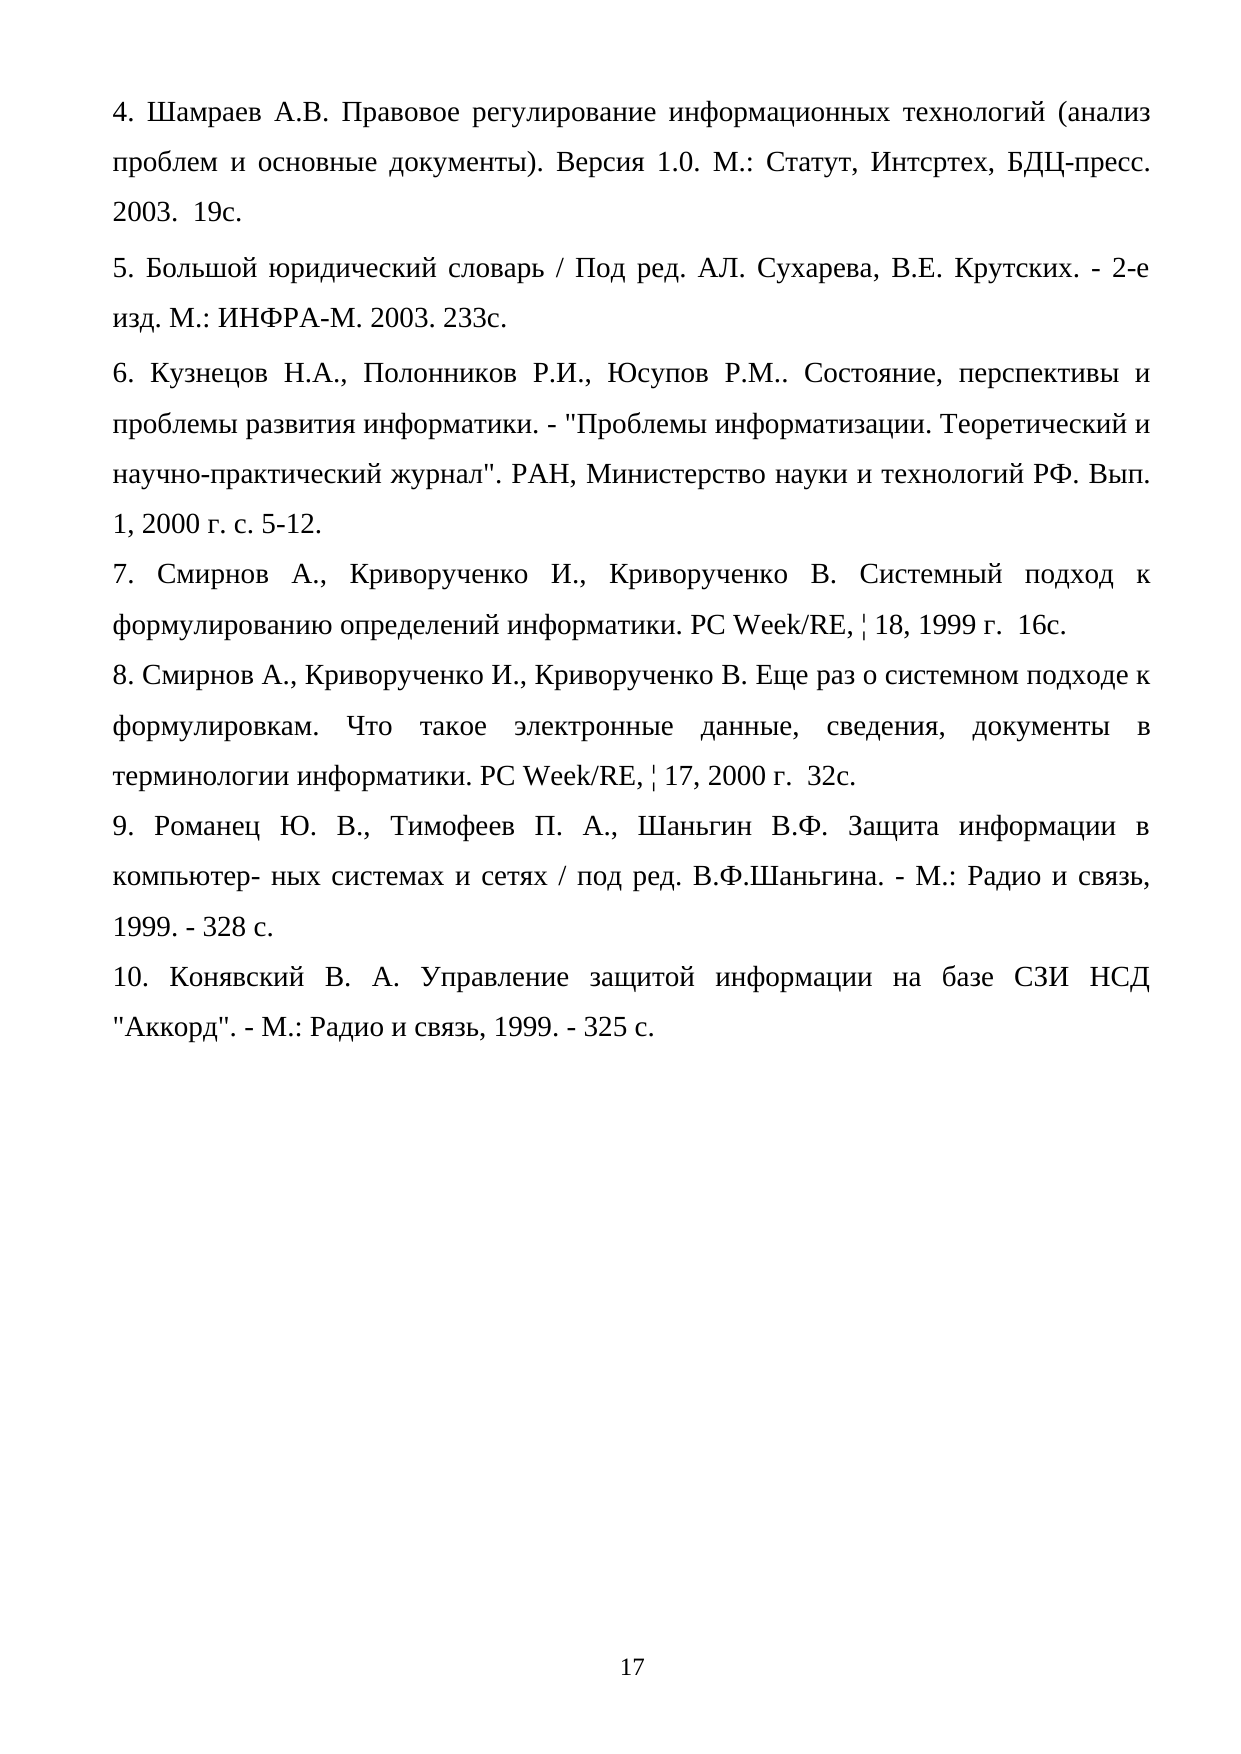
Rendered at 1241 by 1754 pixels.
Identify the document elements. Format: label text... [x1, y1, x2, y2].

text 8. Смирнов А., Криворученко И., Криворученко В. Еще раз о системном подходе к формулировкам. Что такое электронные данные, сведения, документы в терминологии информатики. РС Week/RE, ¦ 17, . 32с. [112, 657, 1152, 791]
text 7. Смирнов А., Криворученко И., Криворученко В. Системный подход к формулированию определений информатики. РС Week/RE, ¦ 18, . 16с. [112, 557, 1152, 641]
text 6. Кузнецов Н.А., Полонников Р.И., Юсупов Р.М.. Состояние, перспективы и проблемы развития информатики. - "Проблемы информатизации. Теоретический и научно-практический журнал". РАН, Министерство науки и технологий РФ. Вып. 1, . с. 5-12. [112, 355, 1152, 540]
text 10. Конявский В. А. Управление защитой информации на базе СЗИ НСД "Аккорд". - М.: Радио и связь, 1999. - 325 с. [112, 959, 1152, 1043]
text 4. Шамраев А.В. Правовое регулирование информационных технологий (анализ проблем и основные документы). Версия 1.0. M.: Статут, Интсртех, БДЦ-пресс. 2003. 19с. [112, 94, 1152, 228]
text 5. Большой юридический словарь / Под ред. АЛ. Сухарева, В.Е. Крутских. - 2-е изд. М.: ИНФРА-М. 2003. 233с. [112, 250, 1152, 333]
text 9. Романец Ю. В., Тимофеев П. А., Шаньгин В.Ф. Защита информации в компьютер- ных системах и сетях / под ред. В.Ф.Шаньгина. - М.: Радио и связь, 1999. - 328 с. [112, 808, 1152, 942]
